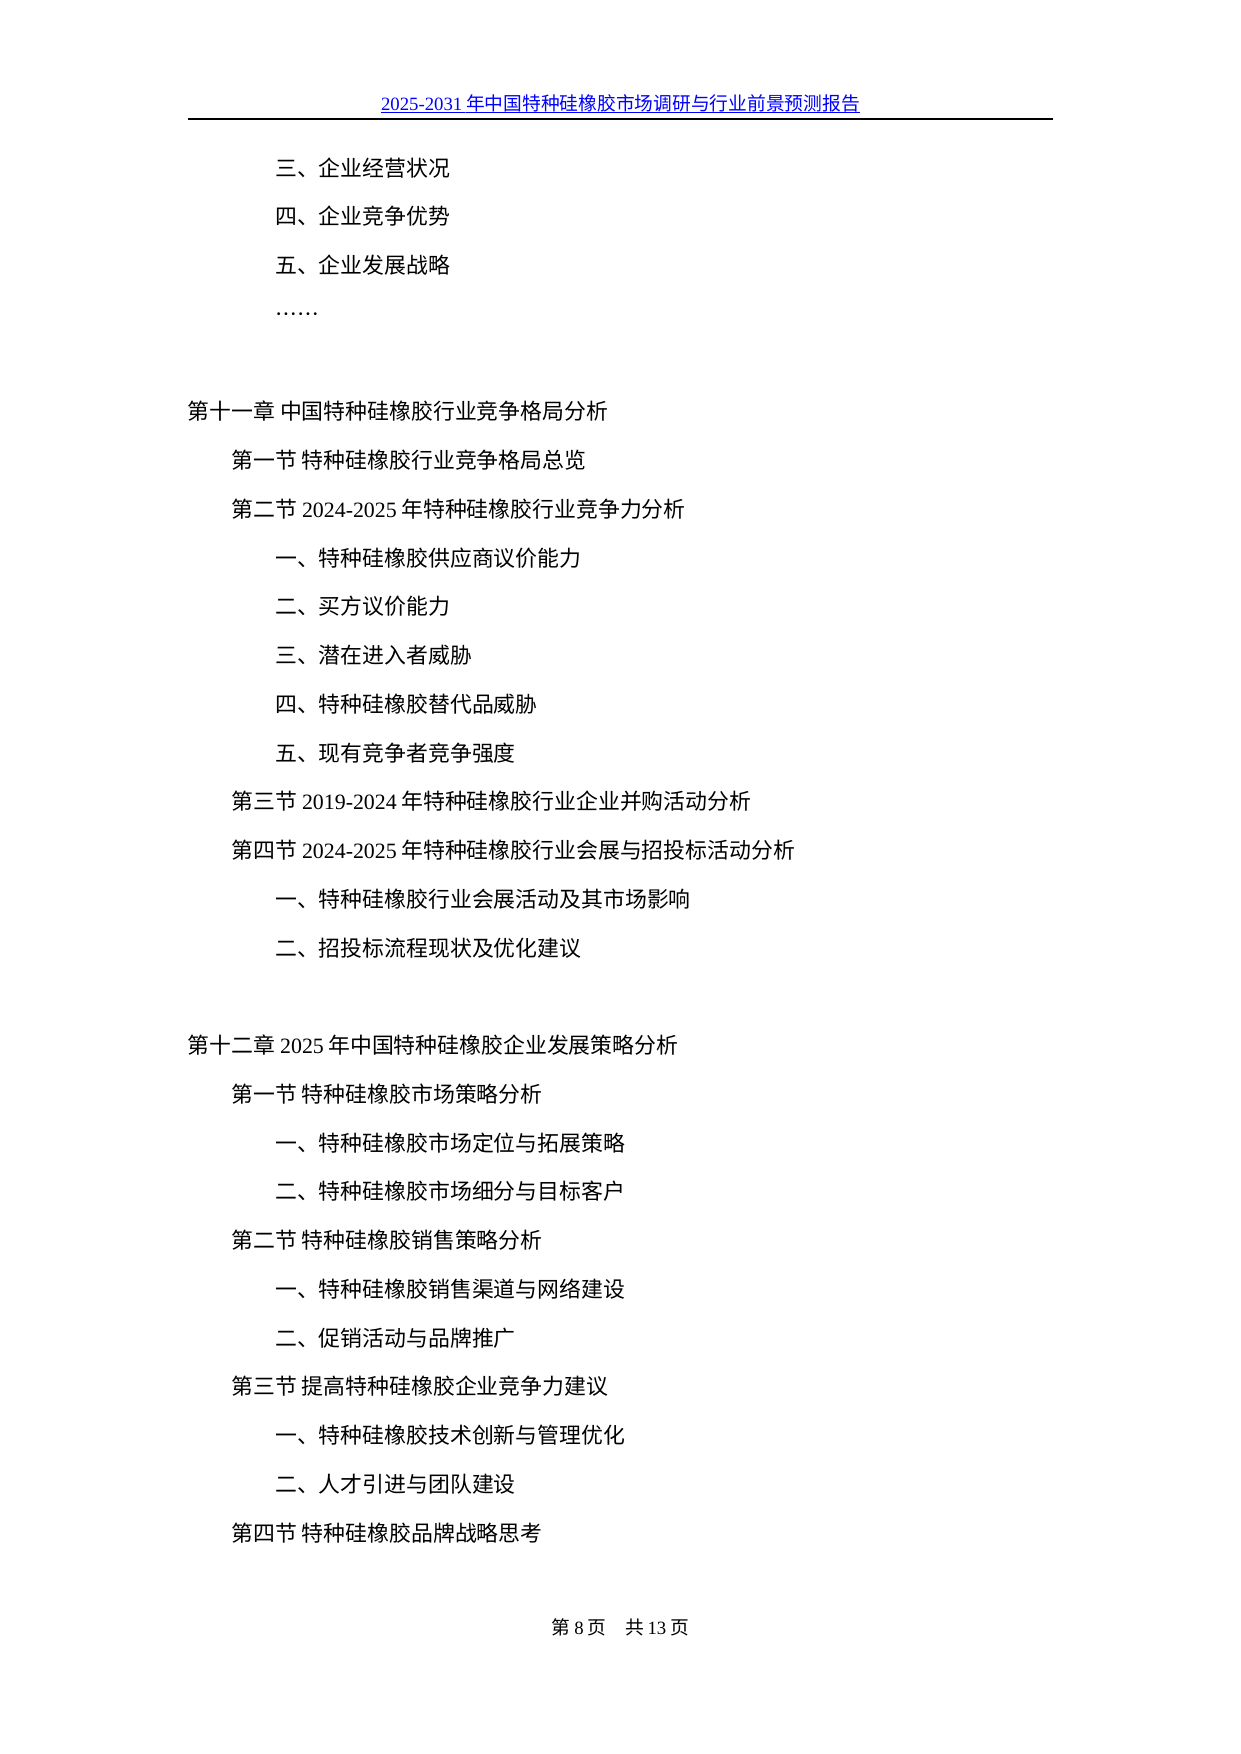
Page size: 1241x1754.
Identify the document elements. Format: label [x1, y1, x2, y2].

text [187, 150, 1053, 1548]
